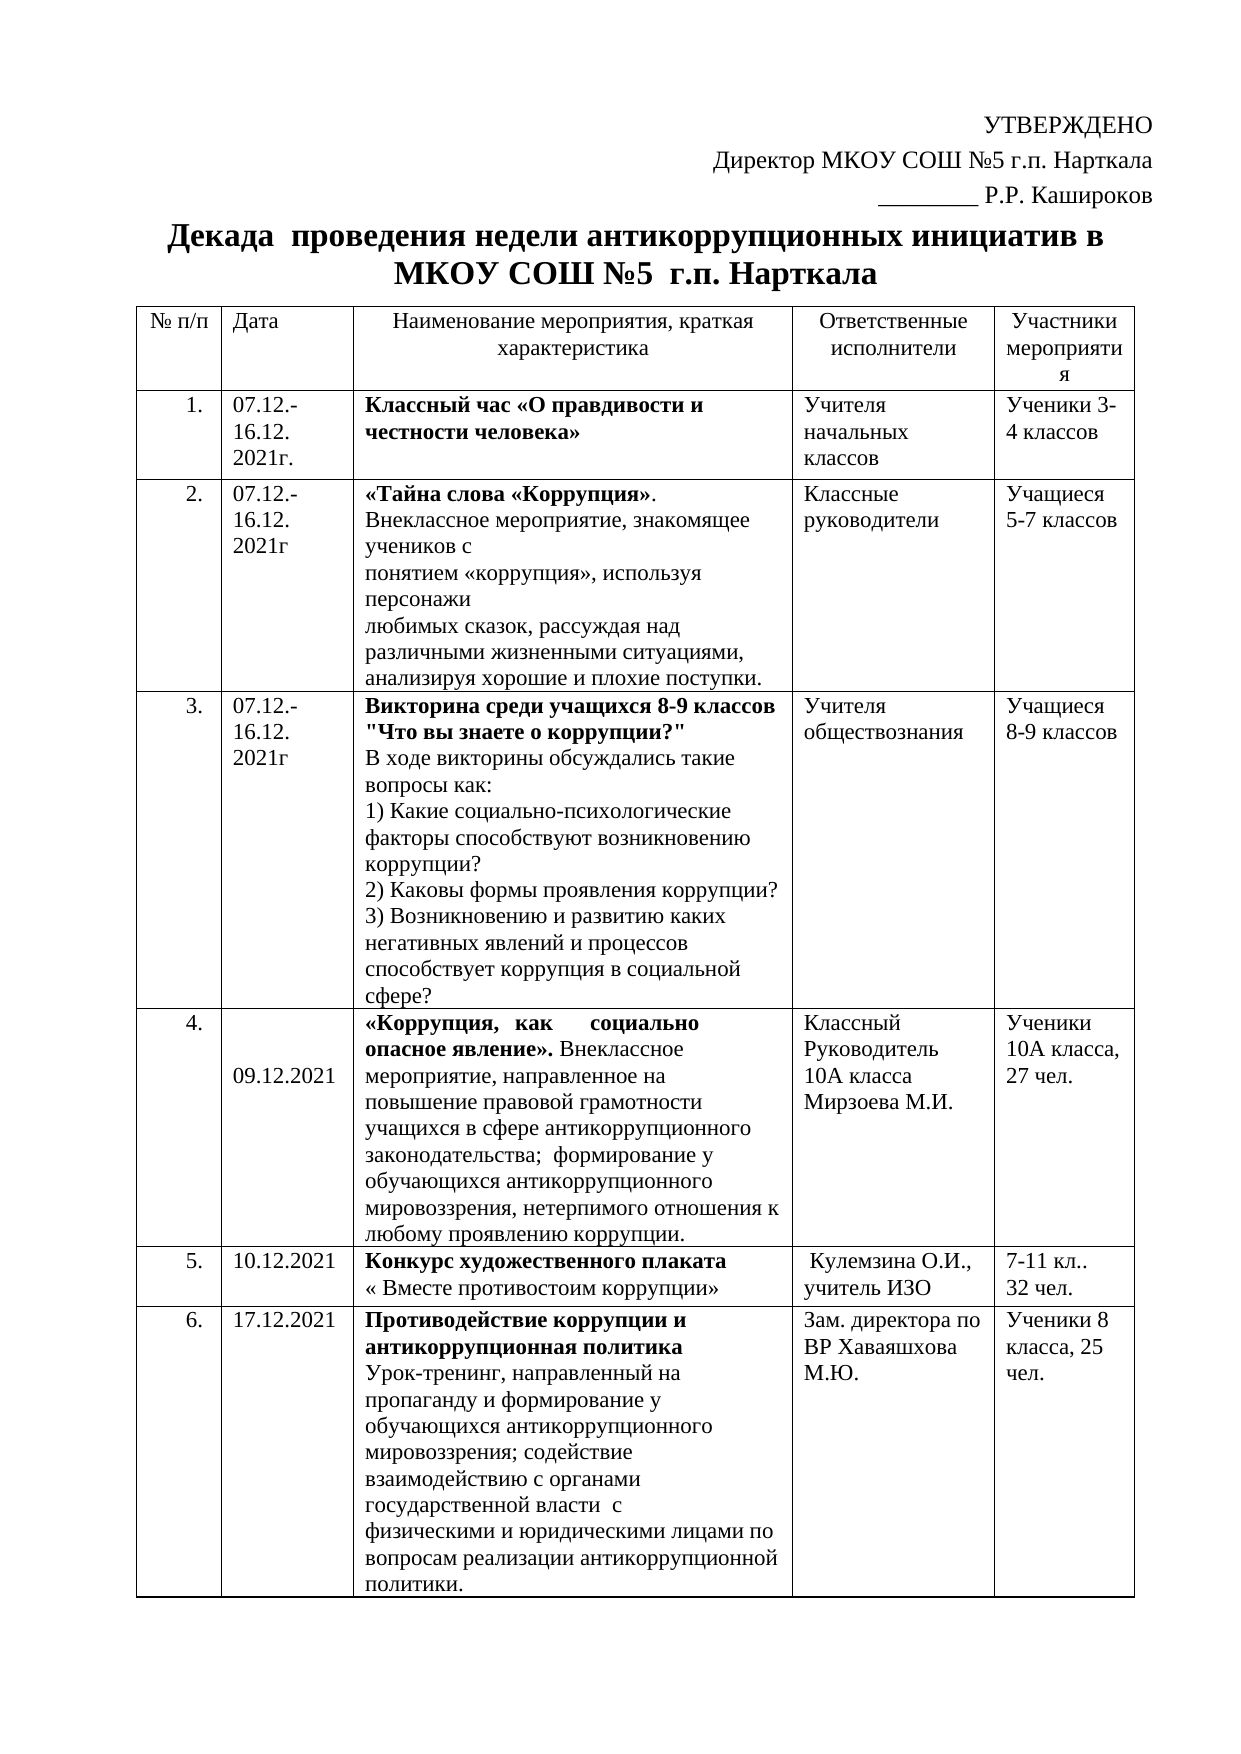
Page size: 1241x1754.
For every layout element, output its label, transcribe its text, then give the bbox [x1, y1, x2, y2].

table_cell [137, 391, 221, 479]
table_header Ответственные исполнители [793, 307, 994, 390]
table_cell 07.12.- 16.12. 2021г [222, 480, 353, 691]
table_header № п/п [137, 307, 221, 390]
table_cell Ученики 8 класса, 25 чел. [995, 1307, 1134, 1596]
table_cell [137, 480, 221, 691]
table_cell Ученики 10А класса, 27 чел. [995, 1009, 1134, 1246]
table_cell Учителя начальных классов [793, 391, 994, 479]
table_cell Учащиеся 5-7 классов [995, 480, 1134, 691]
table_header Дата [222, 307, 353, 390]
table_cell «Коррупция, как социально опасное явление». Внеклассное мероприятие, направленное на повышение правовой грамотности учащихся в сфере антикоррупционного законодательства; формирование у обучающихся антикоррупционного мировоззрения, нетерпимого отношения к любому проявлению коррупции. [354, 1009, 792, 1246]
table_cell 10.12.2021 [222, 1247, 353, 1306]
table_cell Викторина среди учащихся 8-9 классов "Что вы знаете о коррупции?" В ходе викторины обсуждались такие вопросы как: 1) Какие социально-психологические факторы способствуют возникновению коррупции? 2) Каковы формы проявления коррупции? 3) Возникновению и развитию каких негативных явлений и процессов способствует коррупция в социальной сфере? [354, 692, 792, 1008]
table_cell 09.12.2021 [222, 1009, 353, 1246]
table_cell Противодействие коррупции и антикоррупционная политика Урок-тренинг, направленный на пропаганду и формирование у обучающихся антикоррупционного мировоззрения; содействие взаимодействию с органами государственной власти с физическими и юридическими лицами по вопросам реализации антикоррупционной политики. [354, 1307, 792, 1596]
text ________ Р.Р. Кашироков [118, 180, 1153, 209]
table_header Участники мероприятия [995, 307, 1134, 390]
table_cell 07.12.- 16.12. 2021г. [222, 391, 353, 479]
table_header Наименование мероприятия, краткая характеристика [354, 307, 792, 390]
table_cell [137, 1009, 221, 1246]
table_cell Учащиеся 8-9 классов [995, 692, 1134, 1008]
table_cell Зам. директора по ВР Хаваяшхова М.Ю. [793, 1307, 994, 1596]
table_cell [137, 1247, 221, 1306]
table_cell [137, 692, 221, 1008]
table_cell Учителя обществознания [793, 692, 994, 1008]
table_cell Ученики 3-4 классов [995, 391, 1134, 479]
table_cell «Тайна слова «Коррупция». Внеклассное мероприятие, знакомящее учеников с понятием «коррупция», используя персонажи любимых сказок, рассуждая над различными жизненными ситуациями, анализируя хорошие и плохие поступки. [354, 480, 792, 691]
text Директор МКОУ СОШ №5 г.п. Нарткала [118, 145, 1153, 174]
table_cell Кулемзина О.И., учитель ИЗО [793, 1247, 994, 1306]
text Декада проведения недели антикоррупционных инициатив в МКОУ СОШ №5 г.п. Нарткала [118, 215, 1153, 292]
table_cell 07.12.- 16.12. 2021г [222, 692, 353, 1008]
table_cell Классный Руководитель 10А класса Мирзоева М.И. [793, 1009, 994, 1246]
table_cell 7-11 кл.. 32 чел. [995, 1247, 1134, 1306]
table_cell Классные руководители [793, 480, 994, 691]
table_cell 17.12.2021 [222, 1307, 353, 1596]
table_cell Классный час «О правдивости и честности человека» [354, 391, 792, 479]
table_cell Конкурс художественного плаката « Вместе противостоим коррупции» [354, 1247, 792, 1306]
table_cell [137, 1307, 221, 1596]
text УТВЕРЖДЕНО [118, 110, 1153, 138]
